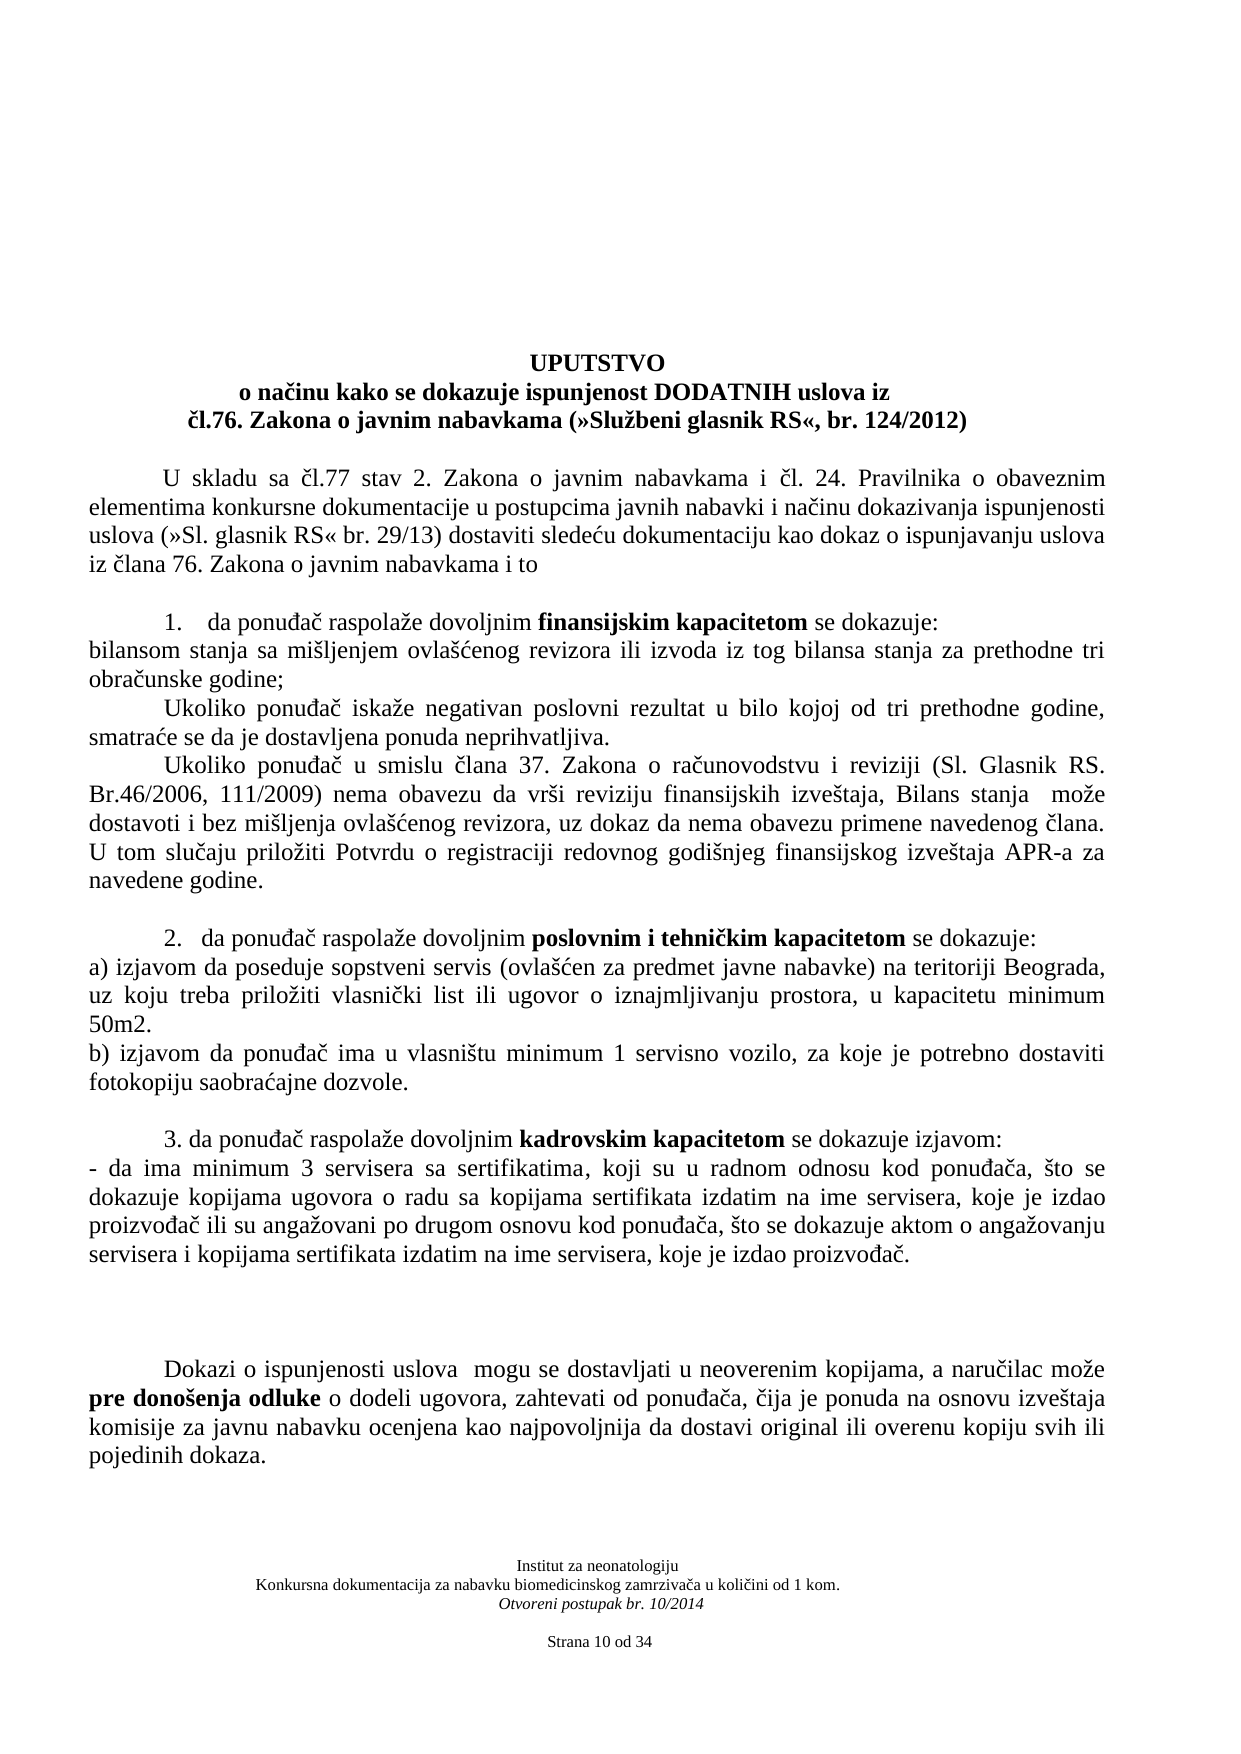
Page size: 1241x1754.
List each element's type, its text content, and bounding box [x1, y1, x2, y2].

text UPUTSTVO [89, 348, 1106, 377]
text U skladu sa čl.77 stav 2. Zakona o javnim nabavkama i čl. 24. Pravilnika o obaveznim elementima konkursne dokumentacije u postupcima javnih nabavki i načinu dokazivanja ispunjenosti uslova (»Sl. glasnik RS« br. 29/13) dostaviti sledeću dokumentaciju kao dokaz o ispunjavanju uslova iz člana 76. Zakona o javnim nabavkama i to [89, 463, 1106, 578]
text 3. da ponuđač raspolaže dovoljnim kadrovskim kapacitetom se dokazuje izjavom: [89, 1124, 1106, 1153]
text o načinu kako se dokazuje ispunjenost DODATNIH uslova iz [239, 377, 1106, 406]
text Ukoliko ponuđač u smislu člana 37. Zakona o računovodstvu i reviziji (Sl. Glasnik RS. Br.46/2006, 111/2009) nema obavezu da vrši reviziju finansijskih izveštaja, Bilans stanja može dostavoti i bez mišljenja ovlašćenog revizora, uz dokaz da nema obavezu primene navedenog člana. U tom slučaju priložiti Potvrdu o registraciji redovnog godišnjeg finansijskog izveštaja APR-a za navedene godine. [89, 751, 1106, 894]
text b) izjavom da ponuđač ima u vlasništu minimum 1 servisno vozilo, za koje je potrebno dostaviti fotokopiju saobraćajne dozvole. [89, 1038, 1106, 1096]
text Dokazi o ispunjenosti uslova mogu se dostavljati u neoverenim kopijama, a naručilac može pre donošenja odluke o dodeli ugovora, zahtevati od ponuđača, čija je ponuda na osnovu izveštaja komisije za javnu nabavku ocenjena kao najpovoljnija da dostavi original ili overenu kopiju svih ili pojedinih dokaza. [89, 1354, 1106, 1469]
text a) izjavom da poseduje sopstveni servis (ovlašćen za predmet javne nabavke) na teritoriji Beograda, uz koju treba priložiti vlasnički list ili ugovor o iznajmljivanju prostora, u kapacitetu minimum 50m2. [89, 952, 1106, 1038]
text - da ima minimum 3 servisera sa sertifikatima, koji su u radnom odnosu kod ponuđača, što se dokazuje kopijama ugovora o radu sa kopijama sertifikata izdatim na ime servisera, koje je izdao proizvođač ili su angažovani po drugom osnovu kod ponuđača, što se dokazuje aktom o angažovanju servisera i kopijama sertifikata izdatim na ime servisera, koje je izdao proizvođač. [89, 1153, 1106, 1268]
list da ponuđač raspolaže dovoljnim poslovnim i tehničkim kapacitetom se dokazuje: [164, 923, 1106, 952]
text bilansom stanja sa mišljenjem ovlašćenog revizora ili izvoda iz tog bilansa stanja za prethodne tri obračunske godine; [89, 636, 1106, 693]
text čl.76. Zakona o javnim nabavkama (»Službeni glasnik RS«, br. 124/2012) [89, 406, 1106, 434]
text Ukoliko ponuđač iskaže negativan poslovni rezultat u bilo kojoj od tri prethodne godine, smatraće se da je dostavljena ponuda neprihvatljiva. [89, 693, 1106, 751]
list da ponuđač raspolaže dovoljnim finansijskim kapacitetom se dokazuje: [164, 607, 1106, 636]
